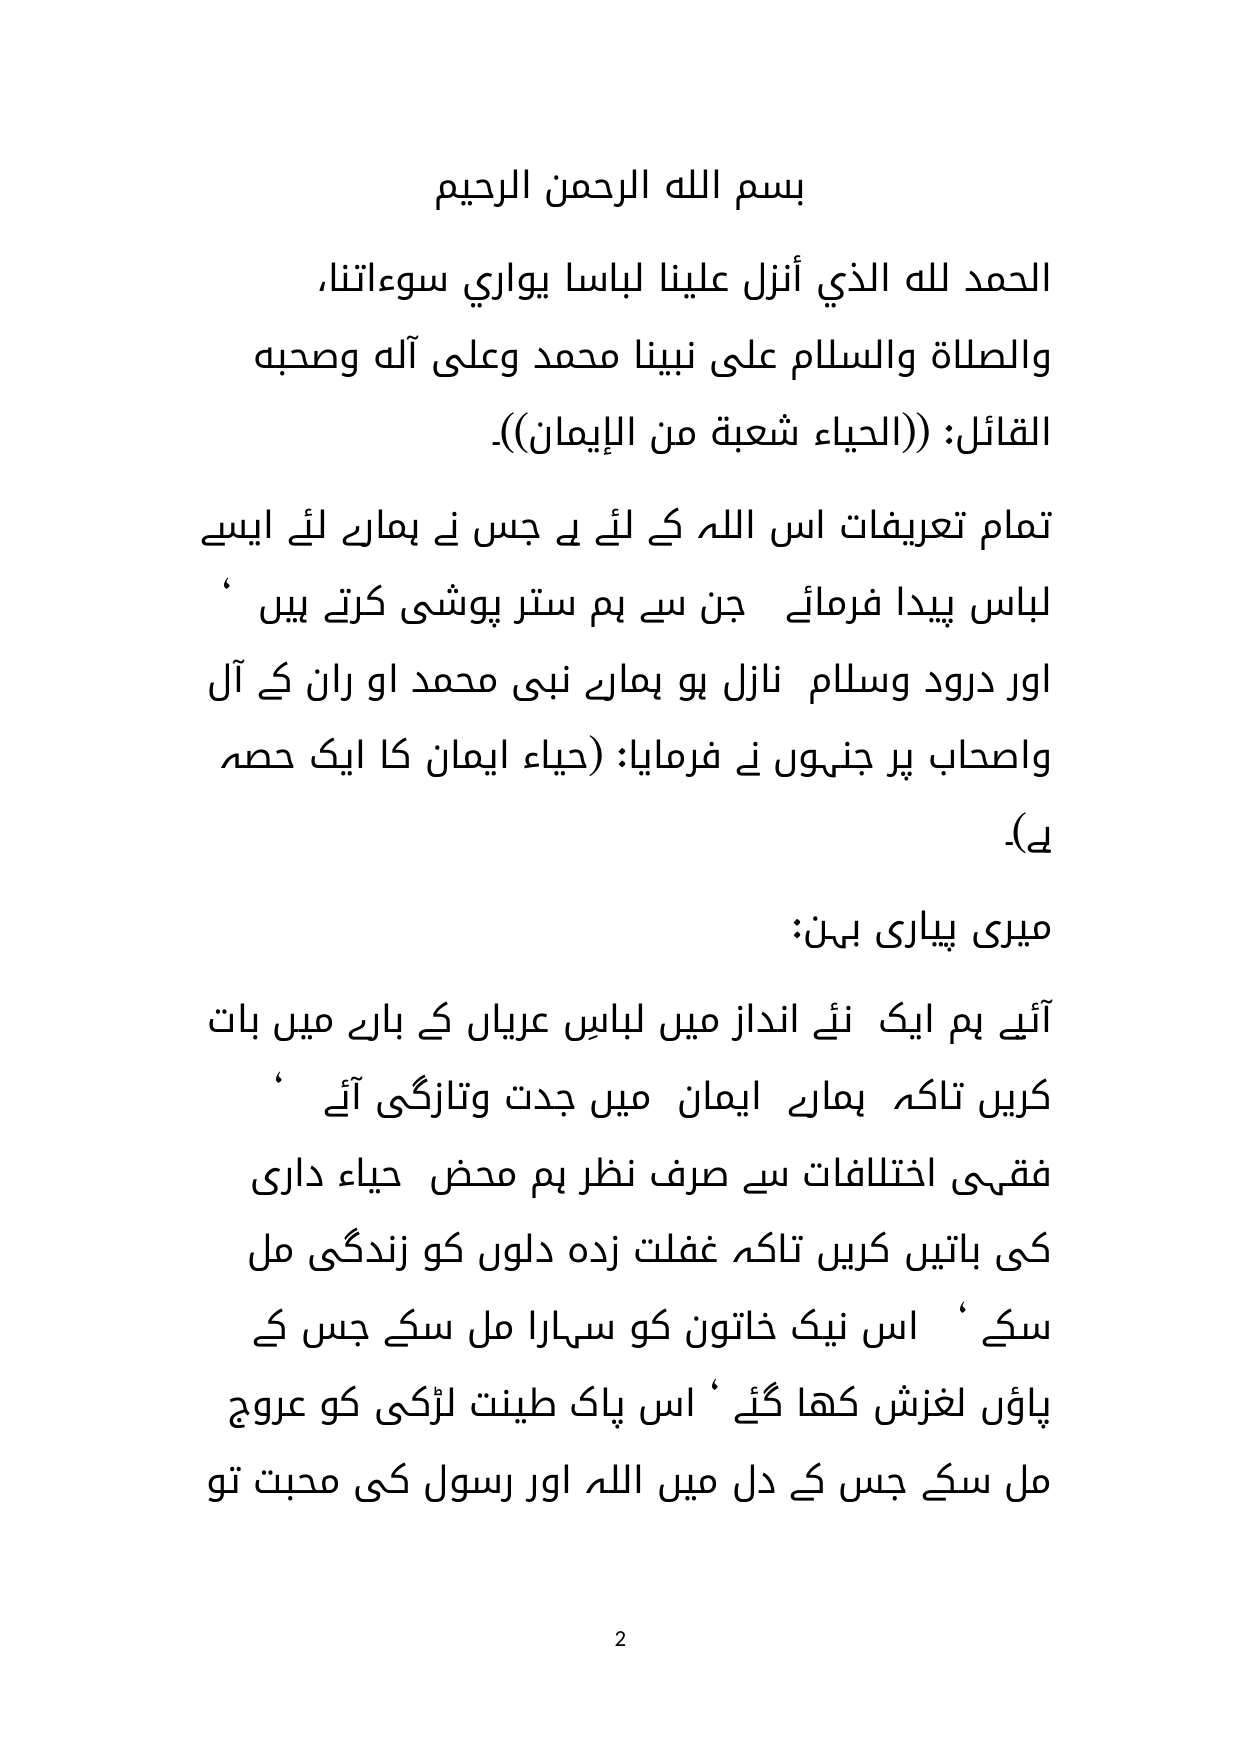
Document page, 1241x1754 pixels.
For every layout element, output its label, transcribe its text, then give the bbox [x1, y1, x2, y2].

text بسم الله الرحمن الرحيم [187, 150, 1053, 221]
text الحمد لله الذي أنزل علينا لباسا يواري سوءاتنا، والصلاة والسلام على نبينا محمد وعلى آله وصحبه القائل: ((الحياء شعبة من الإيمان))۔ [187, 243, 1053, 468]
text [187, 984, 1053, 1516]
text میری پياری بہن: [187, 891, 1053, 962]
text تمام تعریفات اس اللہ کے لئے ہے جس نے ہمارے لئے ایسے لباس پیدا فرمائے جن سے ہم ستر پوشی کرتے ہیں ‘ اور درود وسلام نازل ہو ہمارے نبی محمد او ران کے آل واصحاب پر جنہوں نے فرمایا: (حیاء ایمان کا ایک حصہ ہے)۔ [187, 490, 1053, 869]
